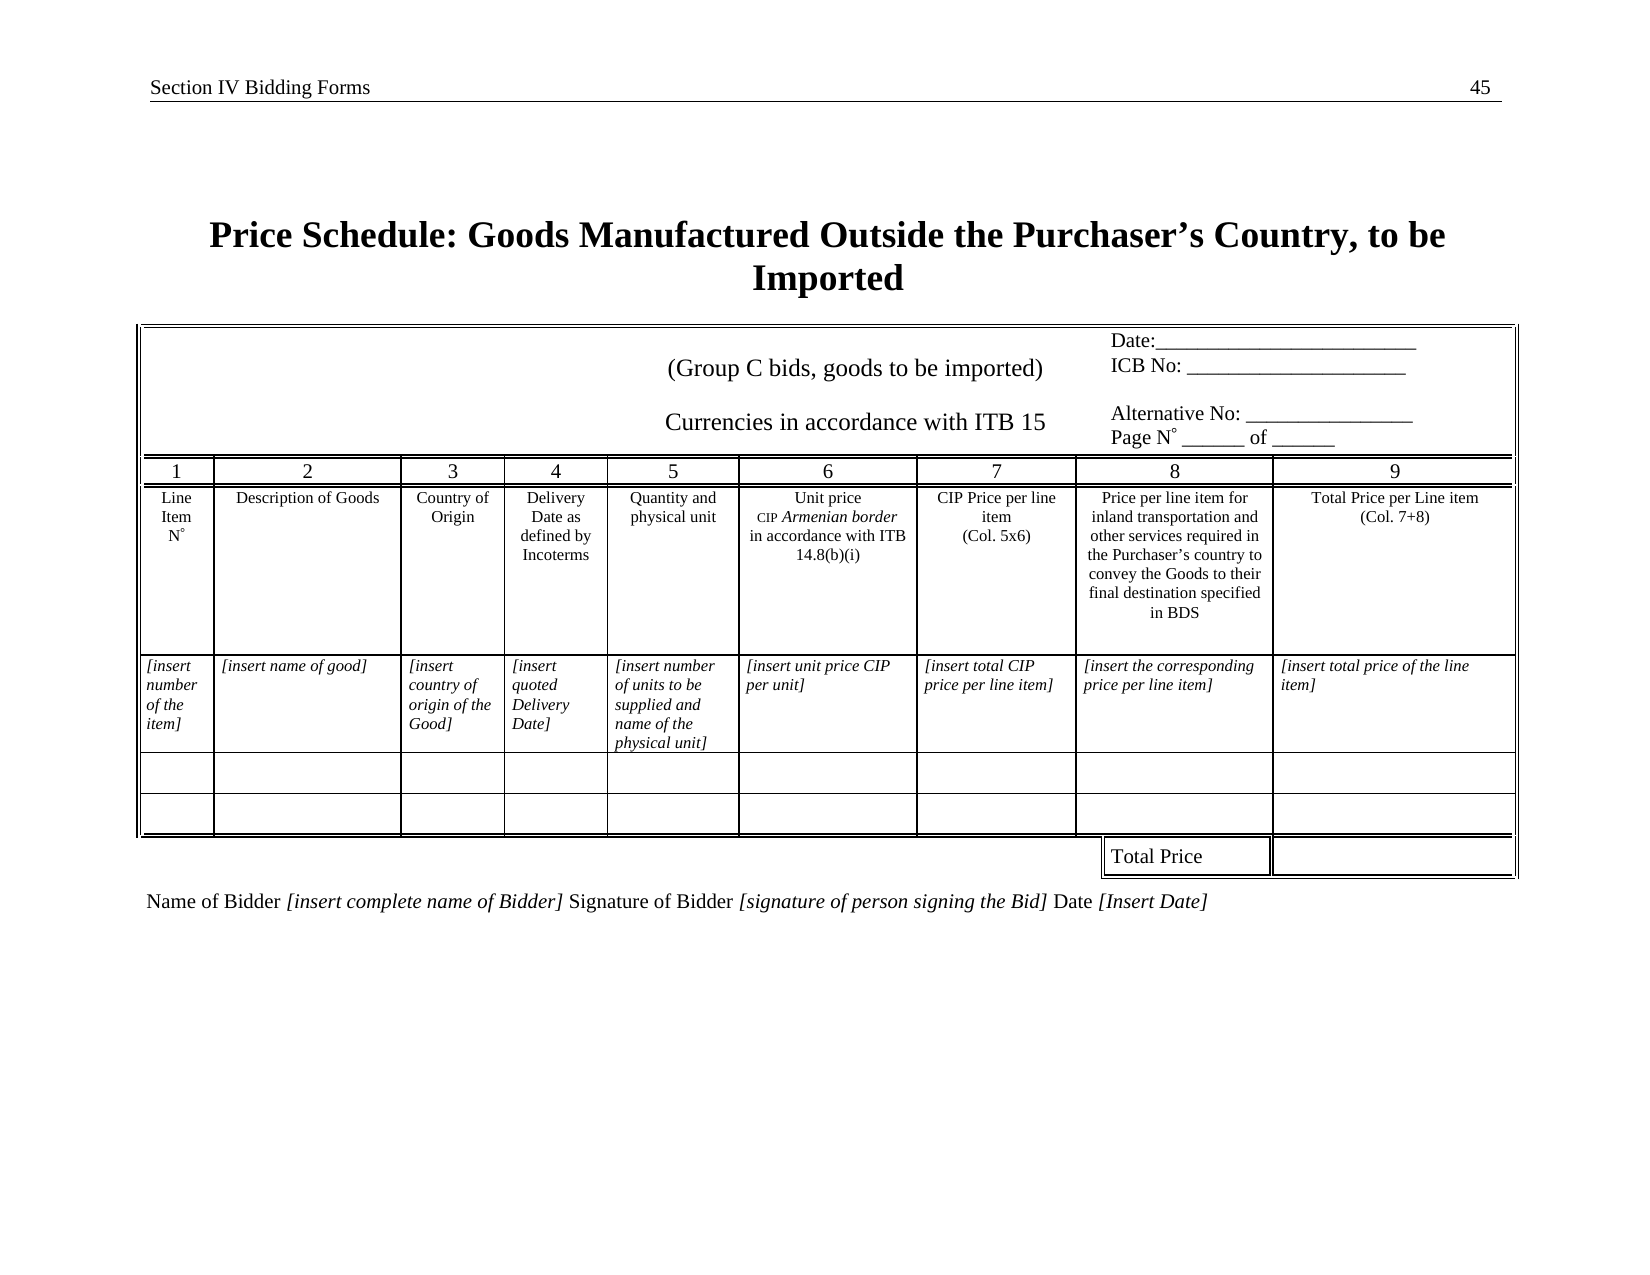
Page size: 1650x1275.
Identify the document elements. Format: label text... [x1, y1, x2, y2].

table_cell [505, 794, 607, 833]
table_cell 3 [402, 459, 504, 483]
table_cell 5 [608, 459, 738, 483]
table_cell [505, 753, 607, 792]
table_cell Description of Goods [215, 488, 400, 654]
table_cell Delivery Date as defined by Incoterms [505, 488, 607, 654]
table_cell [insert total price of the line item] [1274, 656, 1515, 752]
table_cell Line Item N [139, 483, 213, 654]
table_cell [402, 794, 504, 833]
table_cell [1274, 833, 1517, 874]
table_cell [215, 794, 400, 833]
table_cell [918, 753, 1075, 792]
table_cell Total Price per Line item (Col. 7+8) [1274, 483, 1517, 654]
table_cell Name of Bidder [insert complete name of Bidder] Signature of Bidder [signature of person signing the Bid] Date [Insert Date] [139, 874, 1517, 926]
table_cell [insert the corresponding price per line item] [1077, 656, 1272, 752]
table_cell [insert quoted Delivery Date] [505, 656, 607, 752]
table_cell [1274, 753, 1515, 792]
table_cell [insert country of origin of the Good] [402, 656, 504, 752]
table_cell Unit price cip Armenian border in accordance with ITB 14.8(b)(i) [740, 488, 916, 654]
table_cell 6 [740, 459, 916, 483]
table_cell [1077, 753, 1272, 792]
table_cell [139, 833, 1101, 874]
table_cell 4 [505, 459, 607, 483]
table_cell 2 [215, 459, 400, 483]
table_cell CIP Price per line item (Col. 5x6) [918, 488, 1075, 654]
table_cell Quantity and physical unit [608, 488, 738, 654]
table_header Price Schedule: Goods Manufactured Outside the Purchaser’s Country, to be Imported [139, 188, 1517, 324]
table_cell [insert unit price CIP per unit] [740, 656, 916, 752]
table_cell 8 [1077, 459, 1272, 483]
table_cell [215, 753, 400, 792]
table_cell [141, 753, 213, 792]
table_cell Country of Origin [402, 488, 504, 654]
table_cell [insert total CIP price per line item] [918, 656, 1075, 752]
table_cell [insert number of the item] [141, 656, 213, 752]
table_cell 7 [918, 459, 1075, 483]
table_cell [insert number of units to be supplied and name of the physical unit] [608, 656, 738, 752]
table_cell 9 [1274, 454, 1517, 483]
table_cell [918, 794, 1075, 833]
table_cell [141, 794, 213, 833]
table_cell Price per line item for inland transportation and other services required in the Purchaser’s country to convey the Goods to their final destination specified in BDS [1077, 488, 1272, 654]
table_cell Total Price [1105, 838, 1269, 874]
table_cell [insert name of good] [215, 656, 400, 752]
table_cell [608, 794, 738, 833]
table_cell Date:_________________________ ICB No: _____________________ Alternative No: ________________ Page N ______ of ______ [1103, 324, 1517, 454]
table_cell [1077, 794, 1272, 833]
table_cell [139, 324, 607, 454]
table_cell (Group C bids, goods to be imported) Currencies in accordance with ITB 15 [608, 328, 1103, 454]
table_cell 1 [139, 454, 213, 483]
table_cell [1274, 794, 1515, 833]
table_cell [608, 753, 738, 792]
table_cell [740, 753, 916, 792]
table_cell [402, 753, 504, 792]
table_cell [740, 794, 916, 833]
